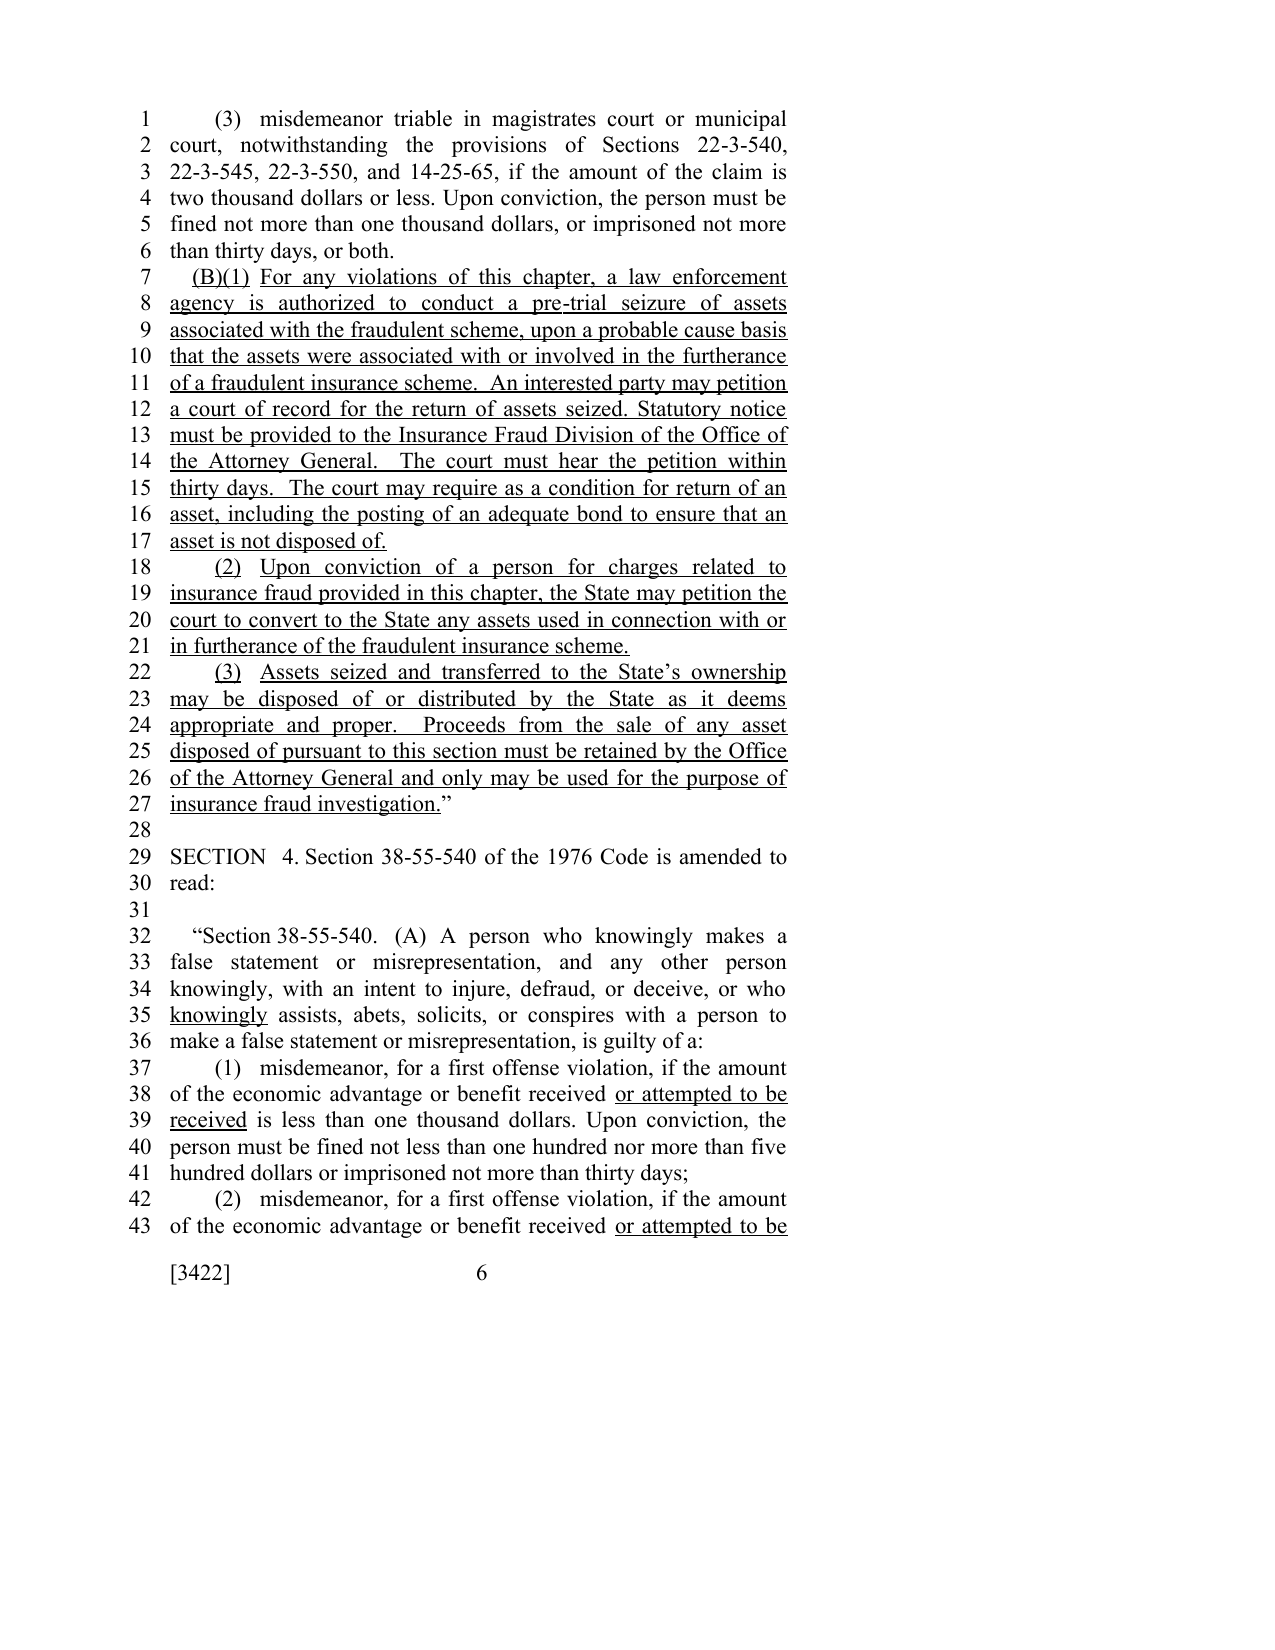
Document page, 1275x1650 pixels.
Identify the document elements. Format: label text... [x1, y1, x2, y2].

text (2) Upon conviction of a person for charges related to insurance fraud provided in this chapter, the State may petition the court to convert to the State any assets used in connection with or in furtherance of the fraudulent insurance scheme. [169, 553, 787, 602]
text SECTION 4. Section 38-55-540 of the 1976 Code is amended to read: [169, 843, 787, 896]
text (2) Upon conviction of a person for charges related to insurance fraud provided in this chapter, the State may petition the court to convert to the State any assets used in connection with or in furtherance of the fraudulent insurance scheme. [169, 603, 787, 629]
text (3) Assets seized and transferred to the State’s ownership may be disposed of or distributed by the State as it deems appropriate and proper. Proceeds from the sale of any asset disposed of pursuant to this section must be retained by the Office of the Attorney General and only may be used for the purpose of insurance fraud investigation.” [169, 658, 787, 708]
text (1) misdemeanor, for a first offense violation, if the amount of the economic advantage or benefit received or attempted to be received is less than one thousand dollars. Upon conviction, the person must be fined not less than one hundred nor more than five hundred dollars or imprisoned not more than thirty days; [169, 1054, 787, 1186]
text “Section 38-55-540. (A) A person who knowingly makes a false statement or misrepresentation, and any other person knowingly, with an intent to injure, defraud, or deceive, or who knowingly assists, abets, solicits, or conspires with a person to make a false statement or misrepresentation, is guilty of a: [169, 922, 787, 1054]
text (2) Upon conviction of a person for charges related to insurance fraud provided in this chapter, the State may petition the court to convert to the State any assets used in connection with or in furtherance of the fraudulent insurance scheme. [169, 630, 787, 658]
text (3) misdemeanor triable in magistrates court or municipal court, notwithstanding the provisions of Sections 22-3-540, 22-3-545, 22-3-550, and 14-25-65, if the amount of the claim is two thousand dollars or less. Upon conviction, the person must be fined not more than one thousand dollars, or imprisoned not more than thirty days, or both. [169, 105, 787, 263]
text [169, 1186, 787, 1238]
